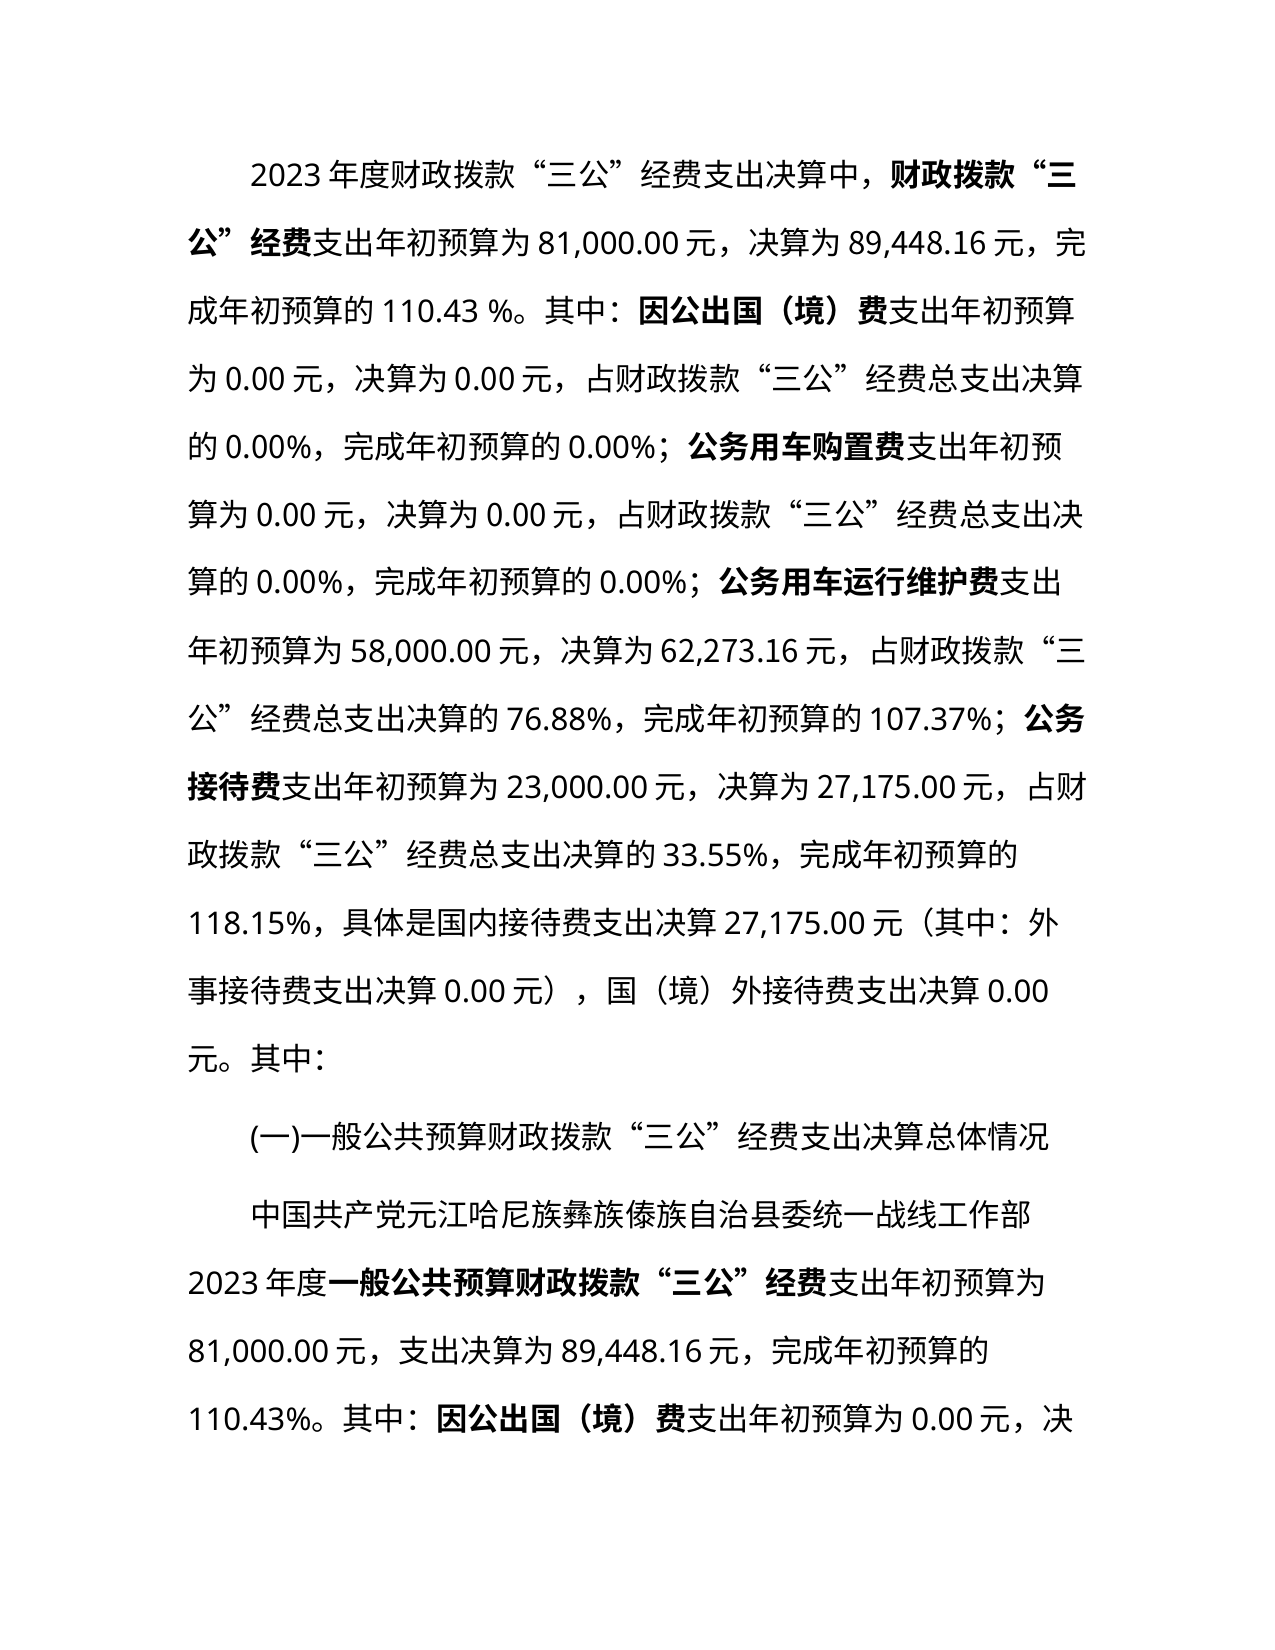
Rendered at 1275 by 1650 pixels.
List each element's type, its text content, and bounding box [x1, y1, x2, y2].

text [187, 1191, 1087, 1440]
text 2023年度财政拨款“三公”经费支出决算中，财政拨款“三公”经费支出年初预算为81,000.00元，决算为89,448.16元，完成年初预算的110.43 %。其中：因公出国（境）费支出年初预算为0.00元，决算为0.00元，占财政拨款“三公”经费总支出决算的0.00%，完成年初预算的0.00%；公务用车购置费支出年初预算为0.00元，决算为0.00元，占财政拨款“三公”经费总支出决算的0.00%，完成年初预算的0.00%；公务用车运行维护费支出年初预算为58,000.00元，决算为62,273.16元，占财政拨款“三公”经费总支出决算的76.88%，完成年初预算的107.37%；公务接待费支出年初预算为23,000.00元，决算为27,175.00元，占财政拨款“三公”经费总支出决算的33.55%，完成年初预算的118.15%，具体是国内接待费支出决算27,175.00元（其中：外事接待费支出决算0.00元），国（境）外接待费支出决算0.00元。其中： [187, 150, 1087, 1079]
text (一)一般公共预算财政拨款“三公”经费支出决算总体情况 [187, 1112, 1087, 1157]
